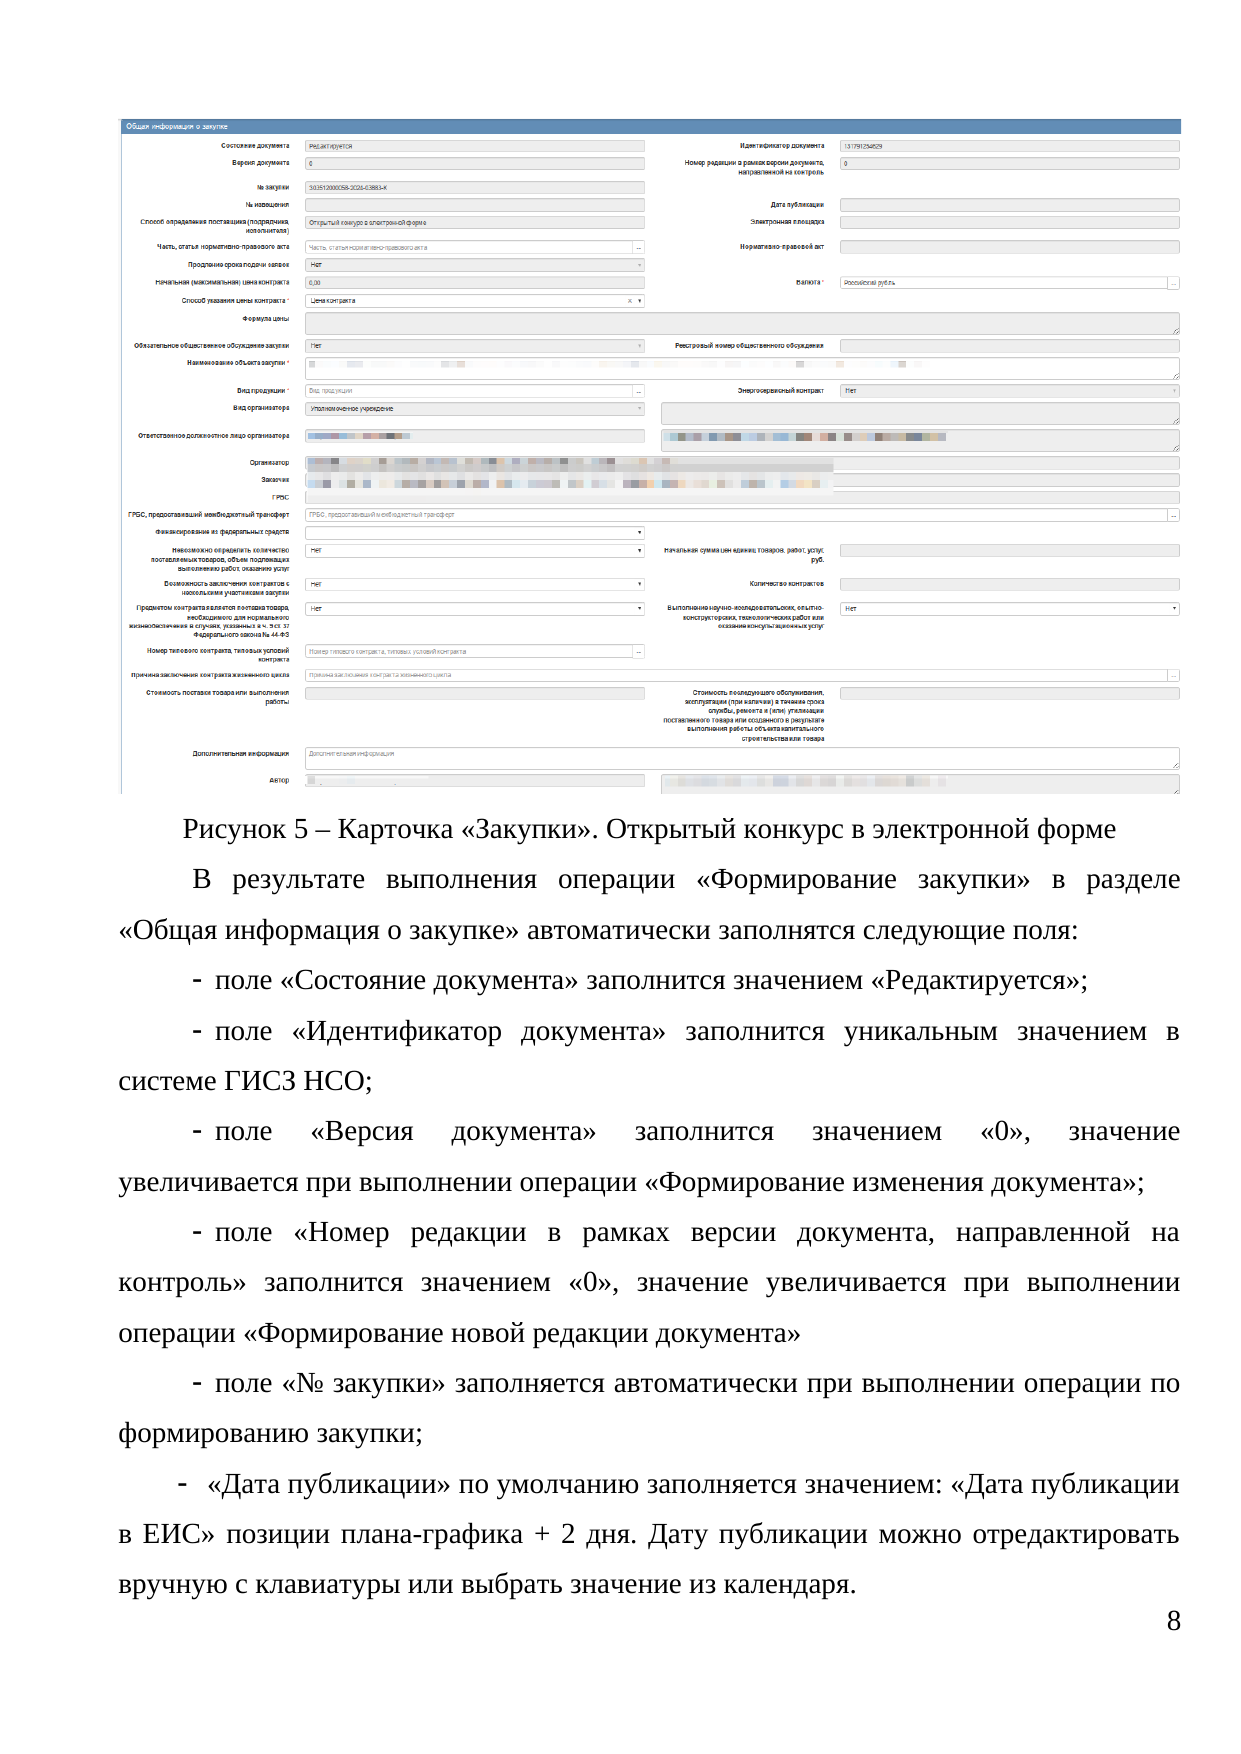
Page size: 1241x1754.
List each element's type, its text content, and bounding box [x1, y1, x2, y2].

list поле «Состояние документа» заполнится значением «Редактируется»; [118, 962, 1181, 996]
text В результате выполнения операции «Формирование закупки» в разделе «Общая информация о закупке» автоматически заполнятся следующие поля: [118, 862, 1181, 946]
list поле «Идентификатор документа» заполнится уникальным значением в системе ГИСЗ НСО; [118, 1013, 1181, 1097]
list поле «Версия документа» заполнится значением «0», значение увеличивается при выполнении операции «Формирование изменения документа»; [118, 1113, 1181, 1197]
text Рисунок 5 – Карточка «Закупки». Открытый конкурс в электронной форме [118, 811, 1181, 845]
list поле «Номер редакции в рамках версии документа, направленной на контроль» заполнится значением «0», значение увеличивается при выполнении операции «Формирование новой редакции документа» [118, 1214, 1181, 1348]
list поле «№ закупки» заполняется автоматически при выполнении операции по формированию закупки; [118, 1365, 1181, 1449]
list «Дата публикации» по умолчанию заполняется значением: «Дата публикации в ЕИС» позиции плана-графика + 2 дня. Дату публикации можно отредактировать вручную с клавиатуры или выбрать значение из календаря. [118, 1466, 1181, 1600]
picture [118, 118, 1182, 794]
